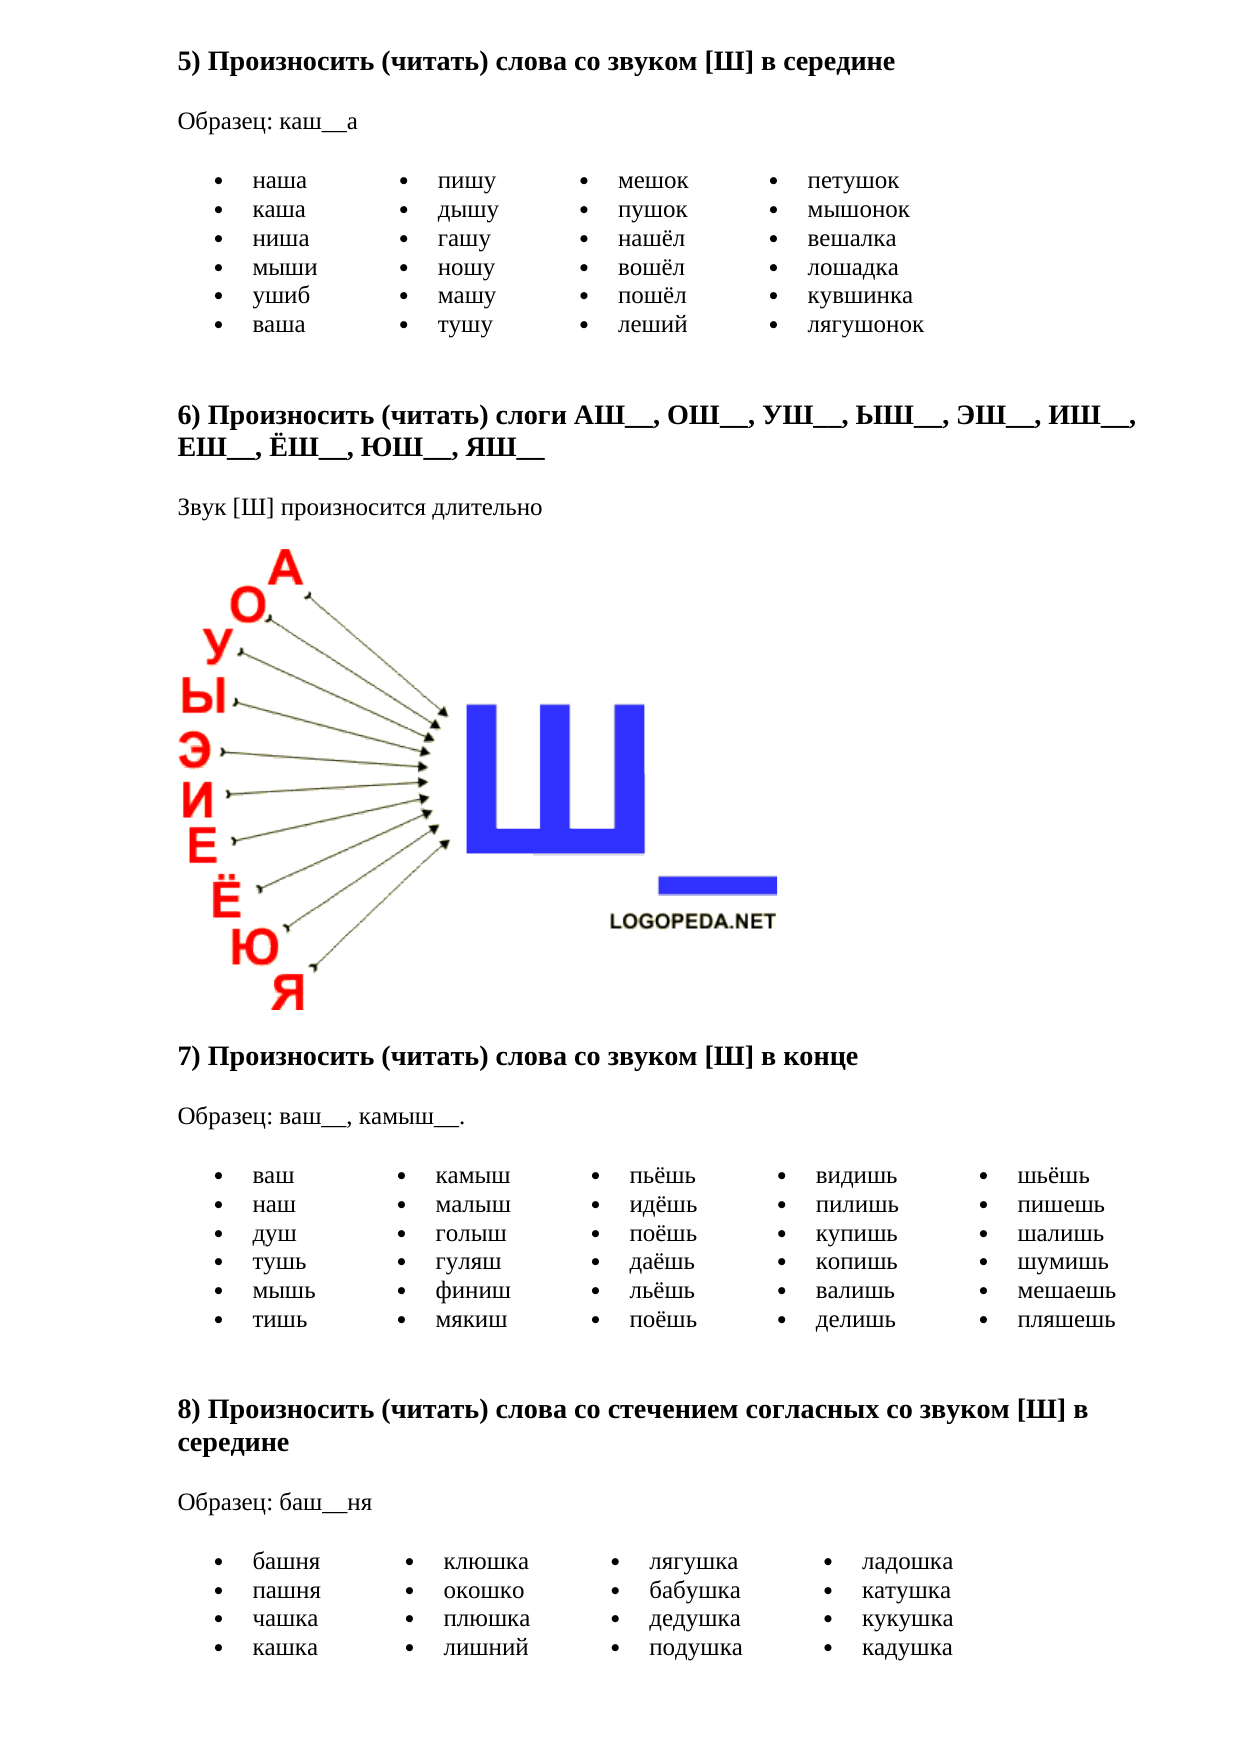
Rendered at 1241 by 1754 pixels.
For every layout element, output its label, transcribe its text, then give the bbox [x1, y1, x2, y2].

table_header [573, 1545, 785, 1663]
text Образец: каш__а [177, 106, 1152, 135]
table_header пишу дышу гашу ношу машу тушу [361, 164, 541, 369]
picture [177, 549, 778, 1010]
table_header камыш малыш голыш гуляш финиш мякиш [359, 1159, 553, 1363]
text Образец: баш__ня [177, 1487, 1152, 1515]
text Звук [Ш] произносится длительно [177, 492, 1152, 521]
text Образец: ваш__, камыш__. [177, 1101, 1152, 1129]
table_header мешок пушок нашёл вошёл пошёл леший [541, 164, 731, 369]
table_header наша каша ниша мыши ушиб ваша [176, 164, 361, 369]
subtitle 5) Произносить (читать) слова со звуком [Ш] в середине [177, 44, 1152, 77]
table_header ваш наш душ тушь мышь тишь [176, 1159, 359, 1363]
subtitle 7) Произносить (читать) слова со звуком [Ш] в конце [177, 1039, 1152, 1072]
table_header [367, 1545, 572, 1663]
table_header шьёшь пишешь шалишь шумишь мешаешь пляшешь [941, 1159, 1159, 1363]
subtitle 6) Произносить (читать) слоги АШ__, ОШ__, УШ__, ЫШ__, ЭШ__, ИШ__, ЕШ__, ЁШ__, ЮШ__, ЯШ__ [177, 398, 1152, 463]
table_header видишь пилишь купишь копишь валишь делишь [739, 1159, 941, 1363]
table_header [785, 1545, 1004, 1663]
subtitle 8) Произносить (читать) слова со стечением согласных со звуком [Ш] в середине [177, 1393, 1152, 1457]
table_header пьёшь идёшь поёшь даёшь льёшь поёшь [553, 1159, 739, 1363]
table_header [176, 1545, 367, 1663]
table_header петушок мышонок вешалка лошадка кувшинка лягушонок [731, 164, 968, 369]
